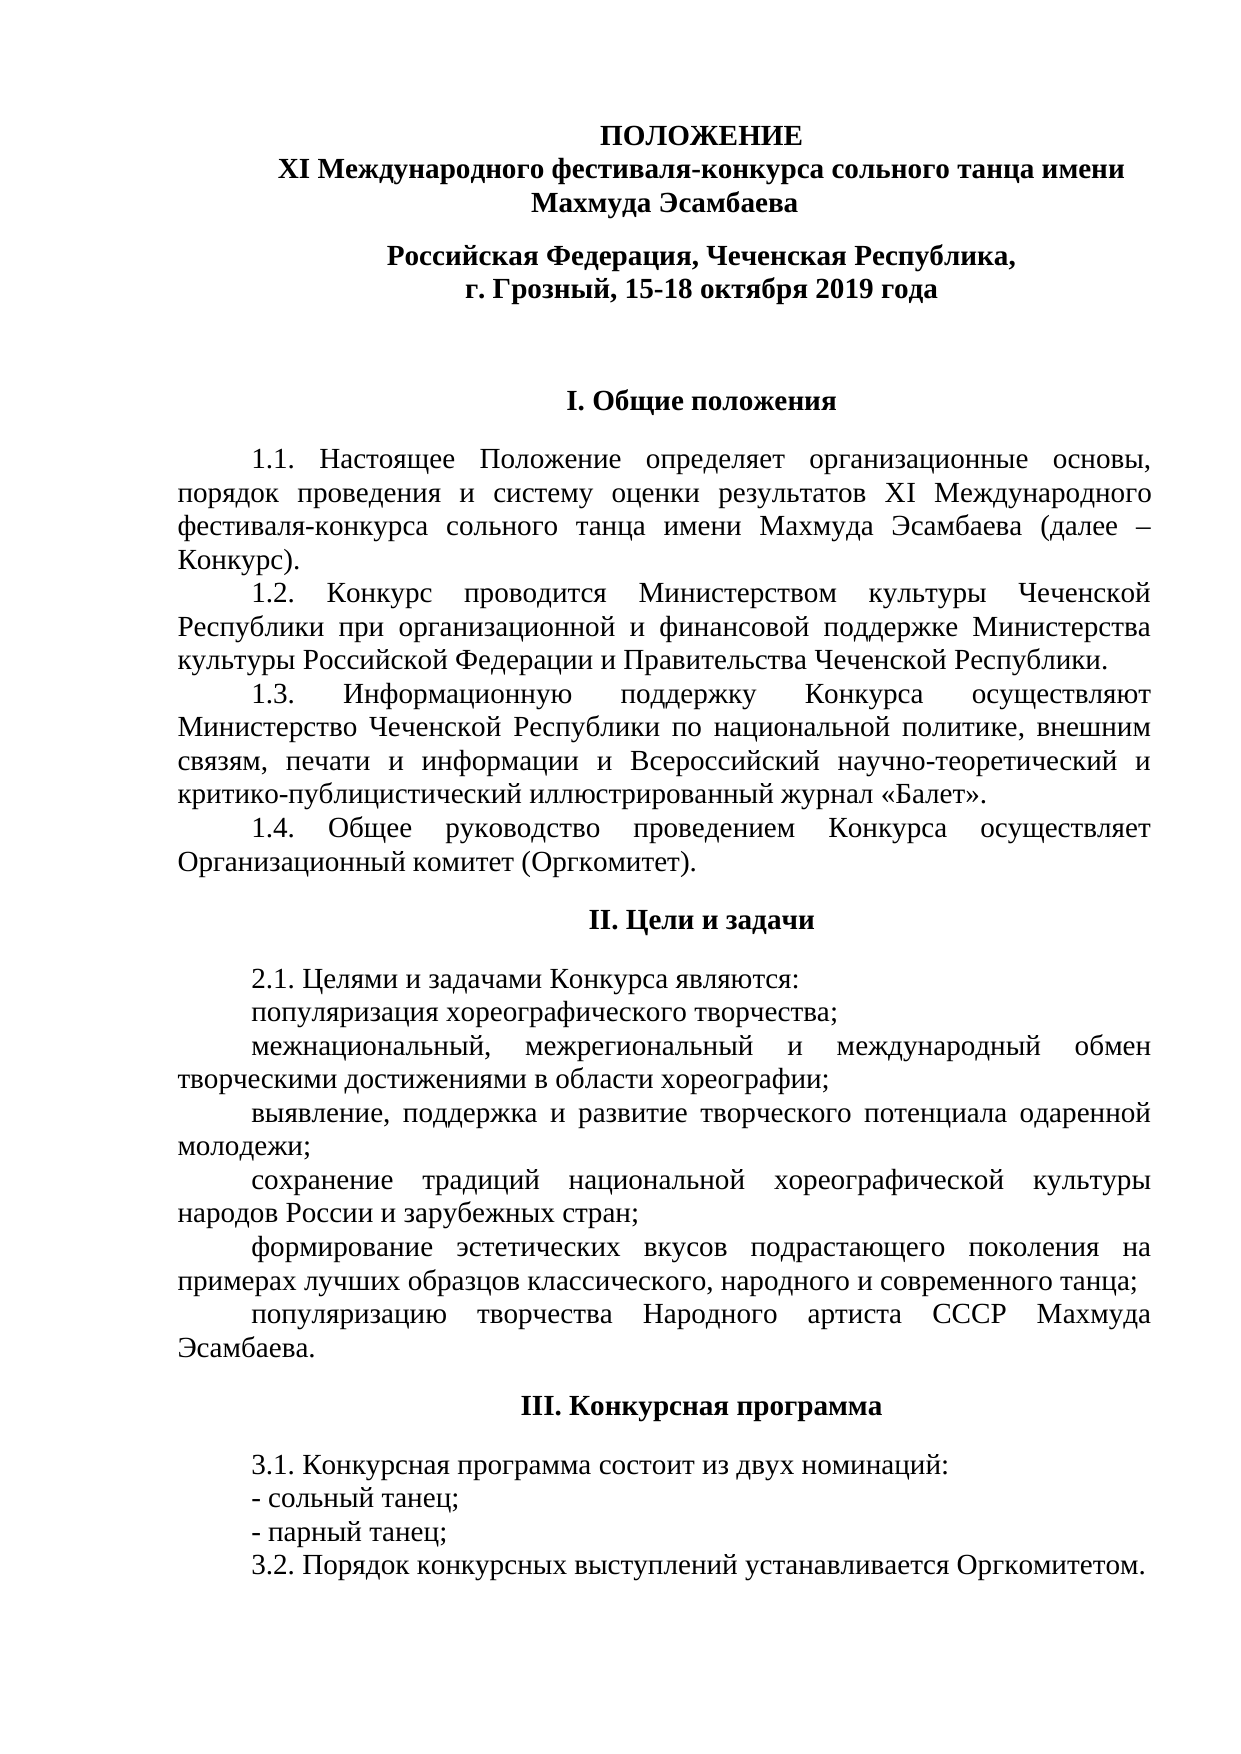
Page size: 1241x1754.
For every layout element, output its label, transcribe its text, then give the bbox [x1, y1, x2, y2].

text 2.1. Целями и задачами Конкурса являются: [177, 961, 1152, 994]
text III. Конкурсная программа [177, 1388, 1152, 1422]
text популяризация хореографического творчества; [177, 994, 1152, 1028]
text межнациональный, межрегиональный и международный обмен творческими достижениями в области хореографии; [177, 1028, 1152, 1095]
text ПОЛОЖЕНИЕ [177, 118, 1152, 152]
text формирование эстетических вкусов подрастающего поколения на примерах лучших образцов классического, народного и современного танца; [177, 1229, 1152, 1296]
text сохранение традиций национальной хореографической культуры народов России и зарубежных стран; [177, 1162, 1152, 1229]
text - парный танец; [177, 1514, 1152, 1547]
text Российская Федерация, Чеченская Республика, [177, 238, 1152, 271]
text - сольный танец; [177, 1480, 1152, 1514]
text популяризацию творчества Народного артиста СССР Махмуда Эсамбаева. [177, 1296, 1152, 1363]
text XI Международного фестиваля-конкурса сольного танца имени Махмуда Эсамбаева [177, 152, 1152, 219]
text I. Общие положения [177, 383, 1152, 416]
text II. Цели и задачи [177, 902, 1152, 936]
text 1.4. Общее руководство проведением Конкурса осуществляет Организационный комитет (Оргкомитет). [177, 810, 1152, 877]
text выявление, поддержка и развитие творческого потенциала одаренной молодежи; [177, 1095, 1152, 1162]
text 3.1. Конкурсная программа состоит из двух номинаций: [177, 1447, 1152, 1480]
text 1.2. Конкурс проводится Министерством культуры Чеченской Республики при организационной и финансовой поддержке Министерства культуры Российской Федерации и Правительства Чеченской Республики. [177, 575, 1152, 676]
text 1.3. Информационную поддержку Конкурса осуществляют Министерство Чеченской Республики по национальной политике, внешним связям, печати и информации и Всероссийский научно-теоретический и критико-публицистический иллюстрированный журнал «Балет». [177, 676, 1152, 810]
text 1.1. Настоящее Положение определяет организационные основы, порядок проведения и систему оценки результатов XI Международного фестиваля-конкурса сольного танца имени Махмуда Эсамбаева (далее – Конкурс). [177, 441, 1152, 575]
text 3.2. Порядок конкурсных выступлений устанавливается Оргкомитетом. [177, 1547, 1152, 1581]
text г. Грозный, 15-18 октября 2019 года [177, 271, 1152, 305]
